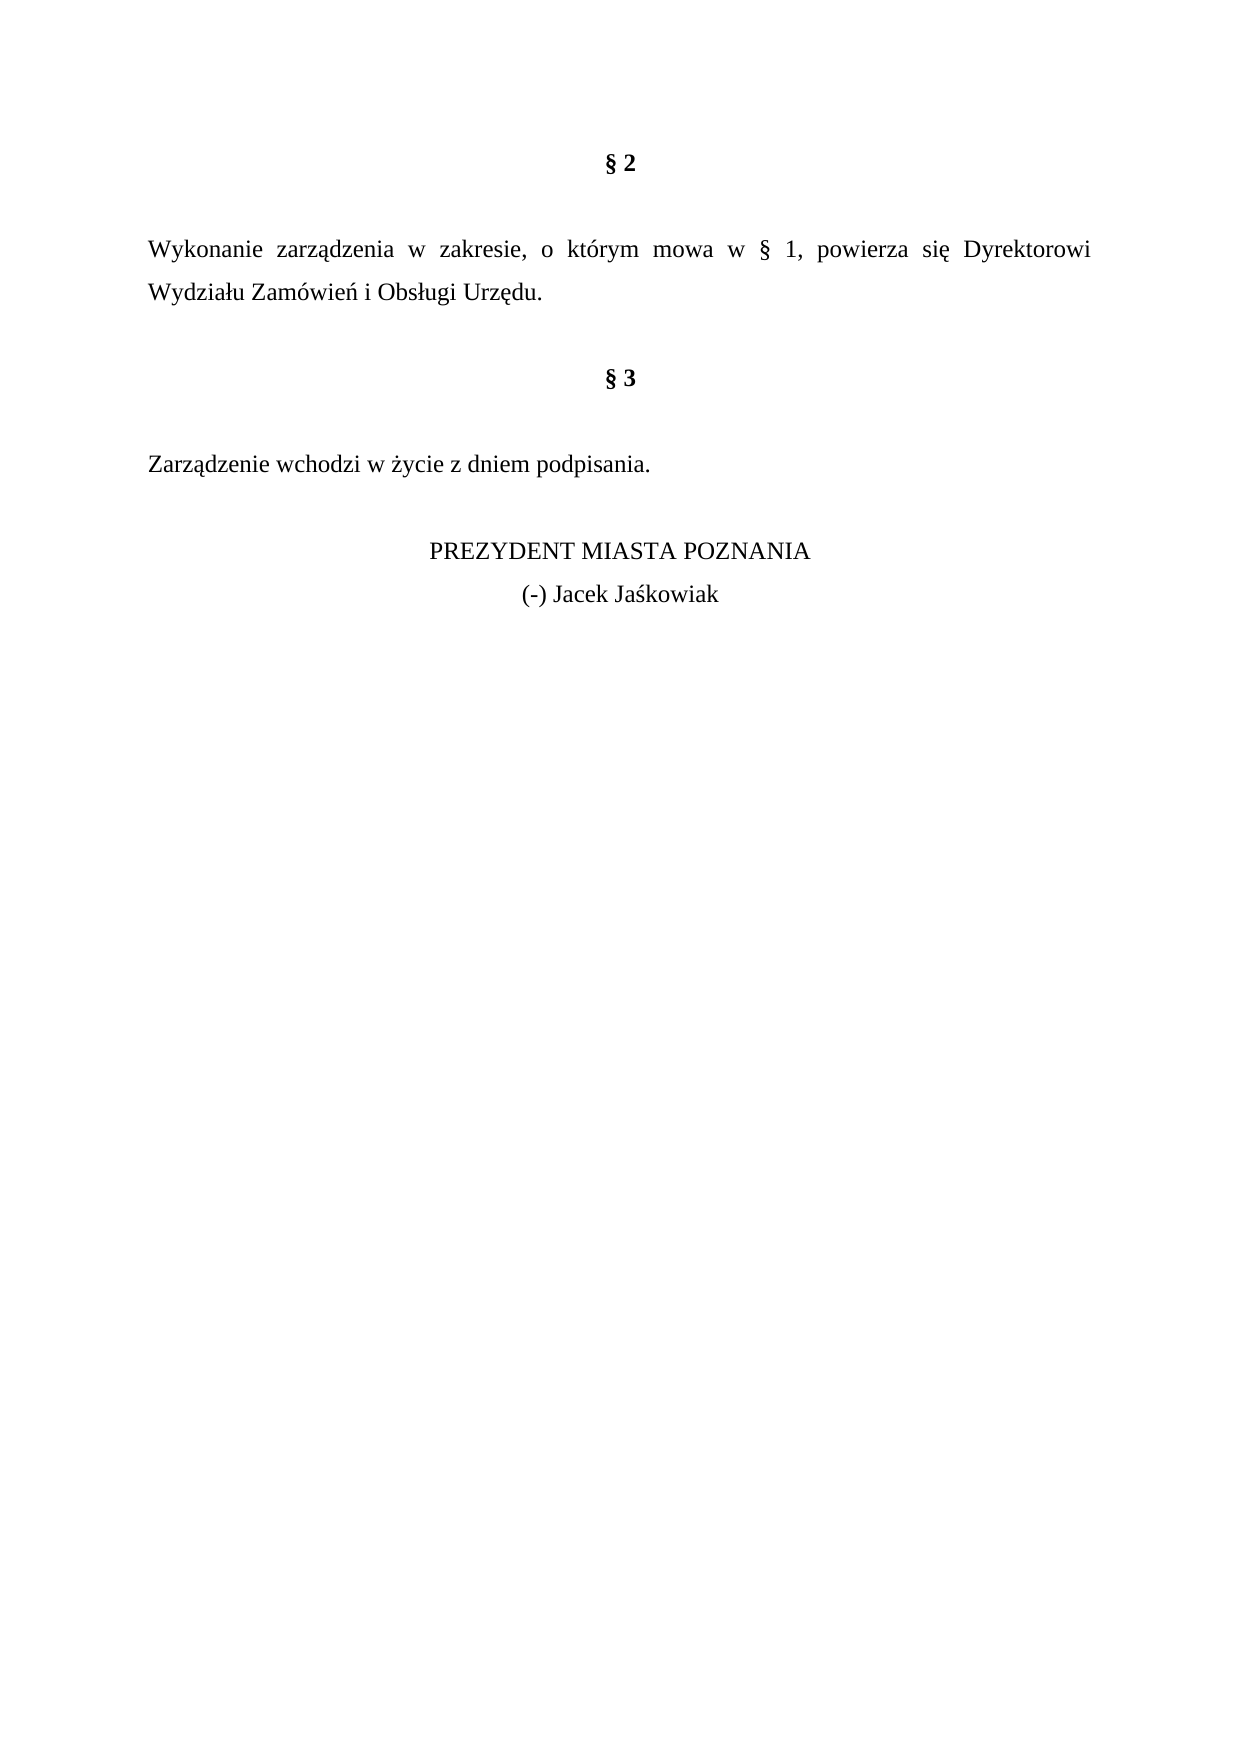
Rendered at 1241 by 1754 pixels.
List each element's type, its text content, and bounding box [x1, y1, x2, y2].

text § 3 [148, 363, 1093, 392]
text PREZYDENT MIASTA POZNANIA [148, 536, 1093, 564]
text § 2 [148, 148, 1093, 176]
text Wykonanie zarządzenia w zakresie, o którym mowa w § 1, powierza się Dyrektorowi Wydziału Zamówień i Obsługi Urzędu. [148, 234, 1093, 306]
text (-) Jacek Jaśkowiak [148, 579, 1093, 608]
text Zarządzenie wchodzi w życie z dniem podpisania. [148, 449, 1093, 478]
